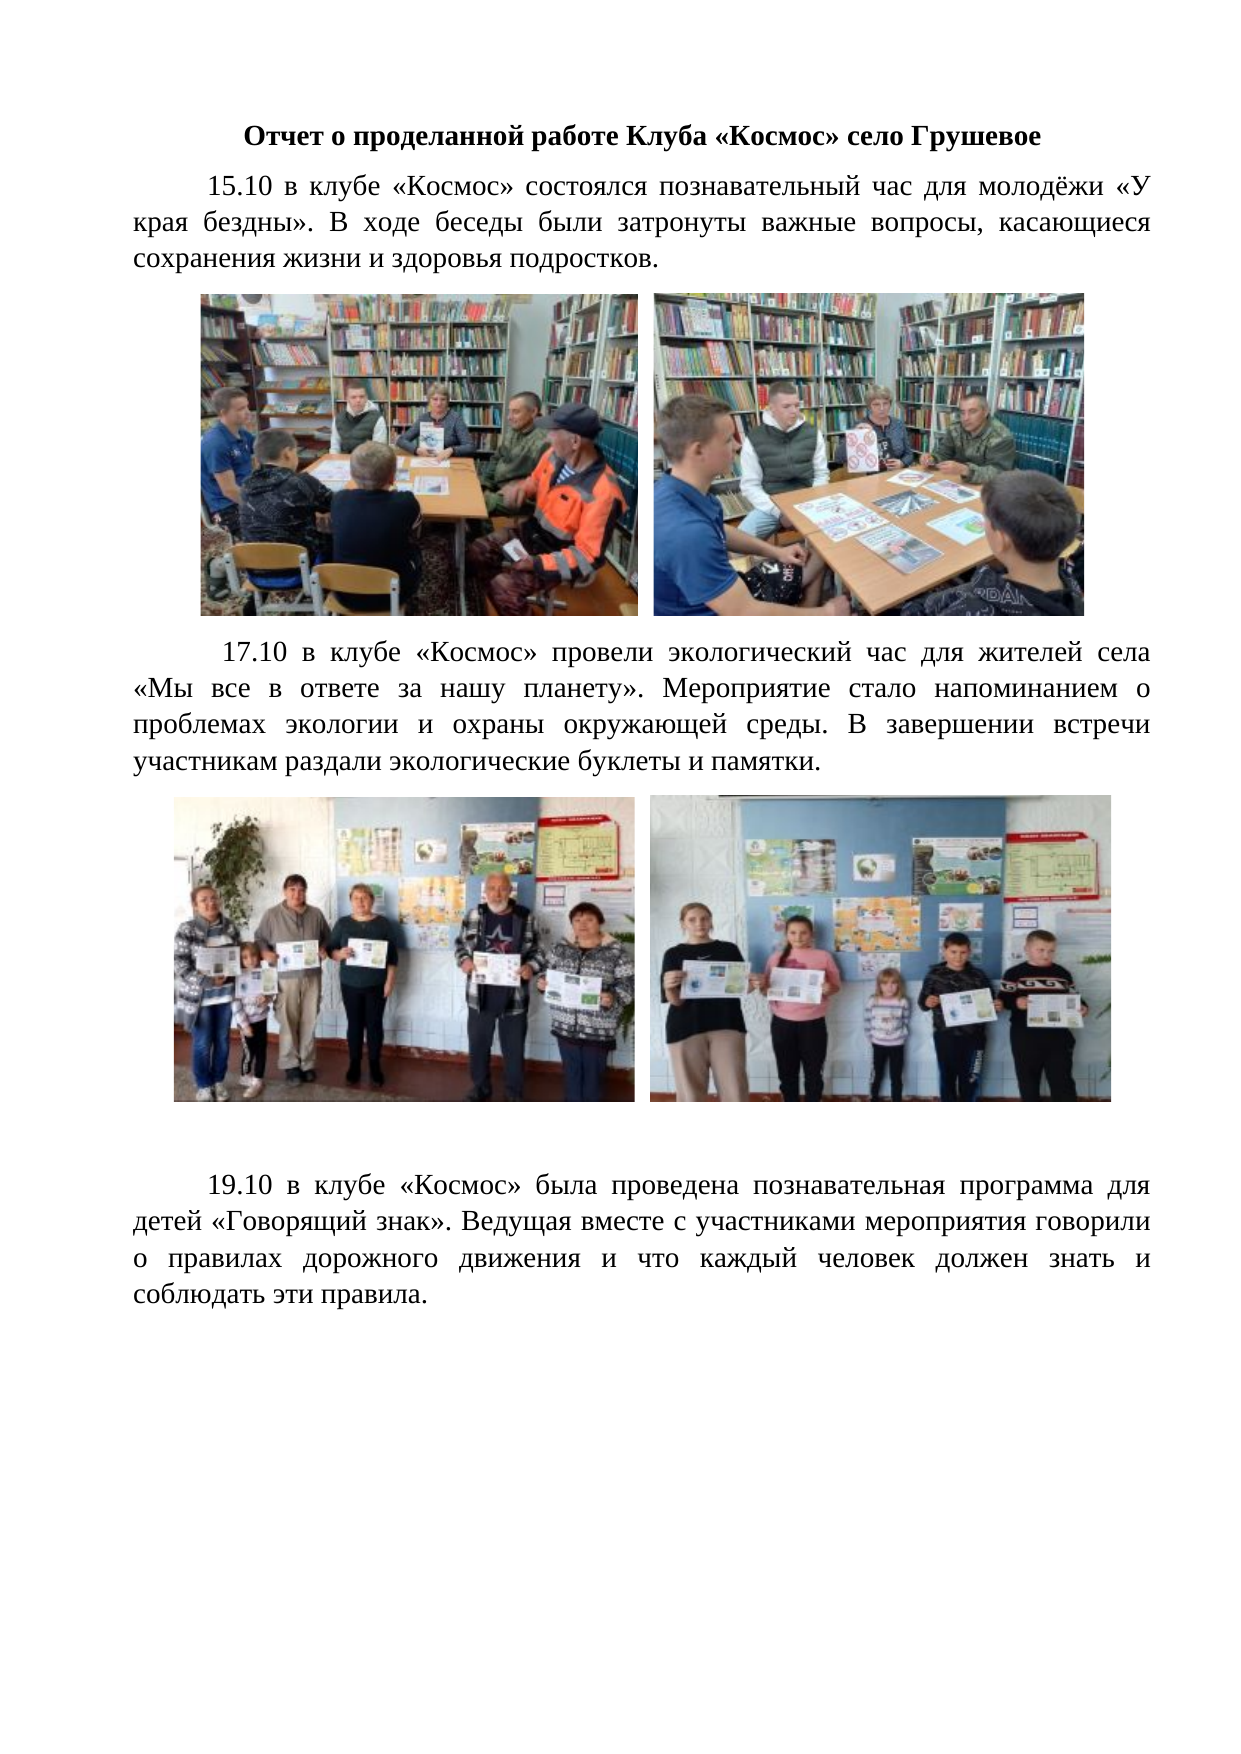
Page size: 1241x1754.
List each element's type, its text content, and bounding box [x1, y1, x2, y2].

text 15.10 в клубе «Космос» состоялся познавательный час для молодёжи «У края бездны». В ходе беседы были затронуты важные вопросы, касающиеся сохранения жизни и здоровья подростков. [133, 168, 1152, 274]
picture [650, 795, 1112, 1102]
text Отчет о проделанной работе Клуба «Космос» село Грушевое [133, 118, 1152, 152]
picture [653, 293, 1085, 616]
picture [200, 294, 638, 616]
text 19.10 в клубе «Космос» была проведена познавательная программа для детей «Говорящий знак». Ведущая вместе с участниками мероприятия говорили о правилах дорожного движения и что каждый человек должен знать и соблюдать эти правила. [133, 1167, 1152, 1309]
picture [173, 797, 635, 1102]
text 17.10 в клубе «Космос» провели экологический час для жителей села «Мы все в ответе за нашу планету». Мероприятие стало напоминанием о проблемах экологии и охраны окружающей среды. В завершении встречи участникам раздали экологические буклеты и памятки. [133, 634, 1152, 776]
